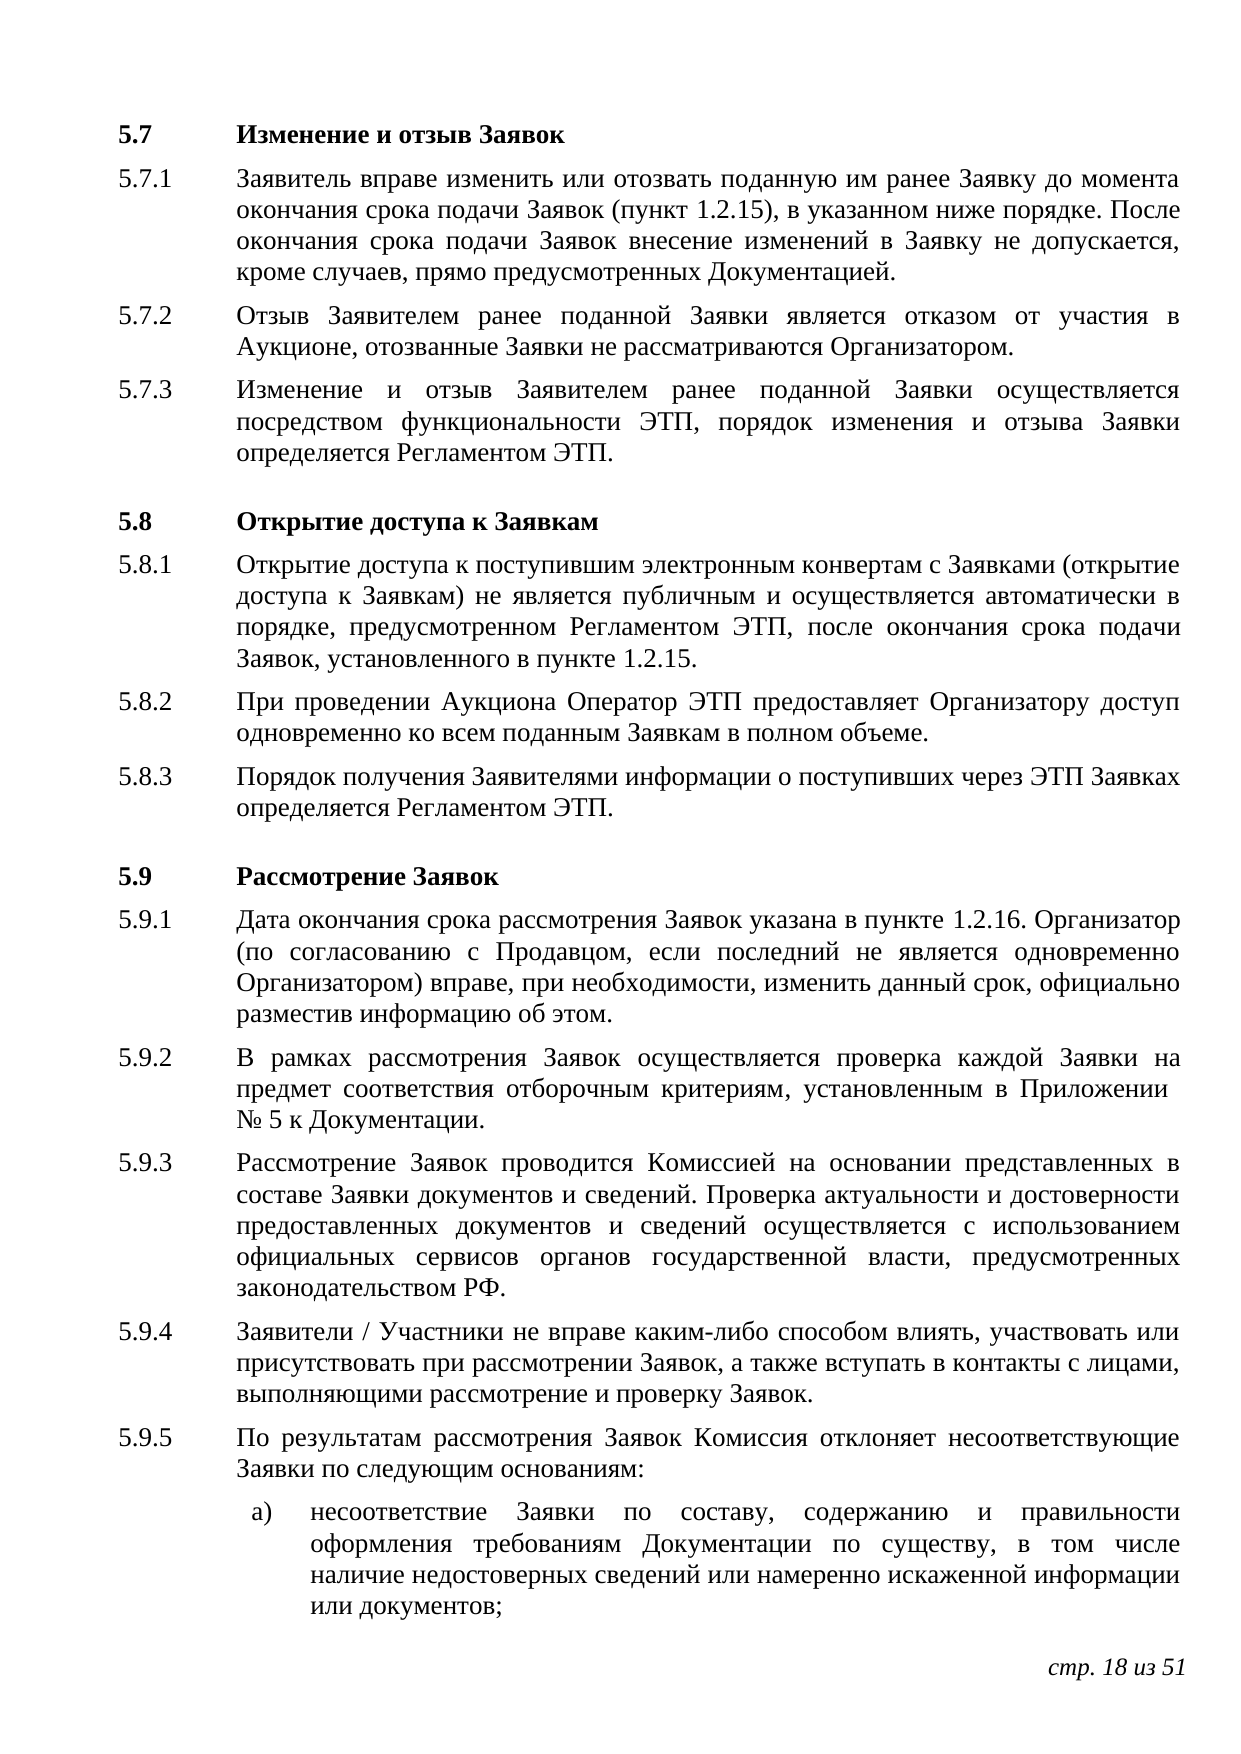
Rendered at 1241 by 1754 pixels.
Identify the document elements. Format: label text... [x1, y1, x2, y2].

text В рамках рассмотрения Заявок осуществляется проверка каждой Заявки на предмет соответствия отборочным критериям, установленным в Приложении № 5 к Документации. [118, 1041, 1181, 1134]
subtitle Изменение и отзыв Заявок [118, 118, 1181, 149]
text При проведении Аукциона Оператор ЭТП предоставляет Организатору доступ одновременно ко всем поданным Заявкам в полном объеме. [118, 685, 1181, 748]
text Отзыв Заявителем ранее поданной Заявки является отказом от участия в Аукционе, отозванные Заявки не рассматриваются Организатором. [118, 299, 1181, 361]
text Изменение и отзыв Заявителем ранее поданной Заявки осуществляется посредством функциональности ЭТП, порядок изменения и отзыва Заявки определяется Регламентом ЭТП. [118, 374, 1181, 467]
subtitle Рассмотрение Заявок [118, 860, 1181, 891]
text Порядок получения Заявителями информации о поступивших через ЭТП Заявках определяется Регламентом ЭТП. [118, 760, 1181, 822]
text По результатам рассмотрения Заявок Комиссия отклоняет несоответствующие Заявки по следующим основаниям: [118, 1421, 1181, 1483]
text Открытие доступа к поступившим электронным конвертам с Заявками (открытие доступа к Заявкам) не является публичным и осуществляется автоматически в порядке, предусмотренном Регламентом ЭТП, после окончания срока подачи Заявок, установленного в пункте 1.2.15. [118, 548, 1181, 673]
text несоответствие Заявки по составу, содержанию и правильности оформления требованиям Документации по существу, в том числе наличие недостоверных сведений или намеренно искаженной информации или документов; [251, 1496, 1181, 1620]
text Рассмотрение Заявок проводится Комиссией на основании представленных в составе Заявки документов и сведений. Проверка актуальности и достоверности предоставленных документов и сведений осуществляется с использованием официальных сервисов органов государственной власти, предусмотренных законодательством РФ. [118, 1147, 1181, 1302]
text Заявители / Участники не вправе каким-либо способом влиять, участвовать или присутствовать при рассмотрении Заявок, а также вступать в контакты с лицами, выполняющими рассмотрение и проверку Заявок. [118, 1315, 1181, 1408]
text Заявитель вправе изменить или отозвать поданную им ранее Заявку до момента окончания срока подачи Заявок (пункт 1.2.15), в указанном ниже порядке. После окончания срока подачи Заявок внесение изменений в Заявку не допускается, кроме случаев, прямо предусмотренных Документацией. [118, 162, 1181, 286]
subtitle Открытие доступа к Заявкам [118, 504, 1181, 536]
text Дата окончания срока рассмотрения Заявок указана в пункте 1.2.16. Организатор (по согласованию с Продавцом, если последний не является одновременно Организатором) вправе, при необходимости, изменить данный срок, официально разместив информацию об этом. [118, 903, 1181, 1028]
